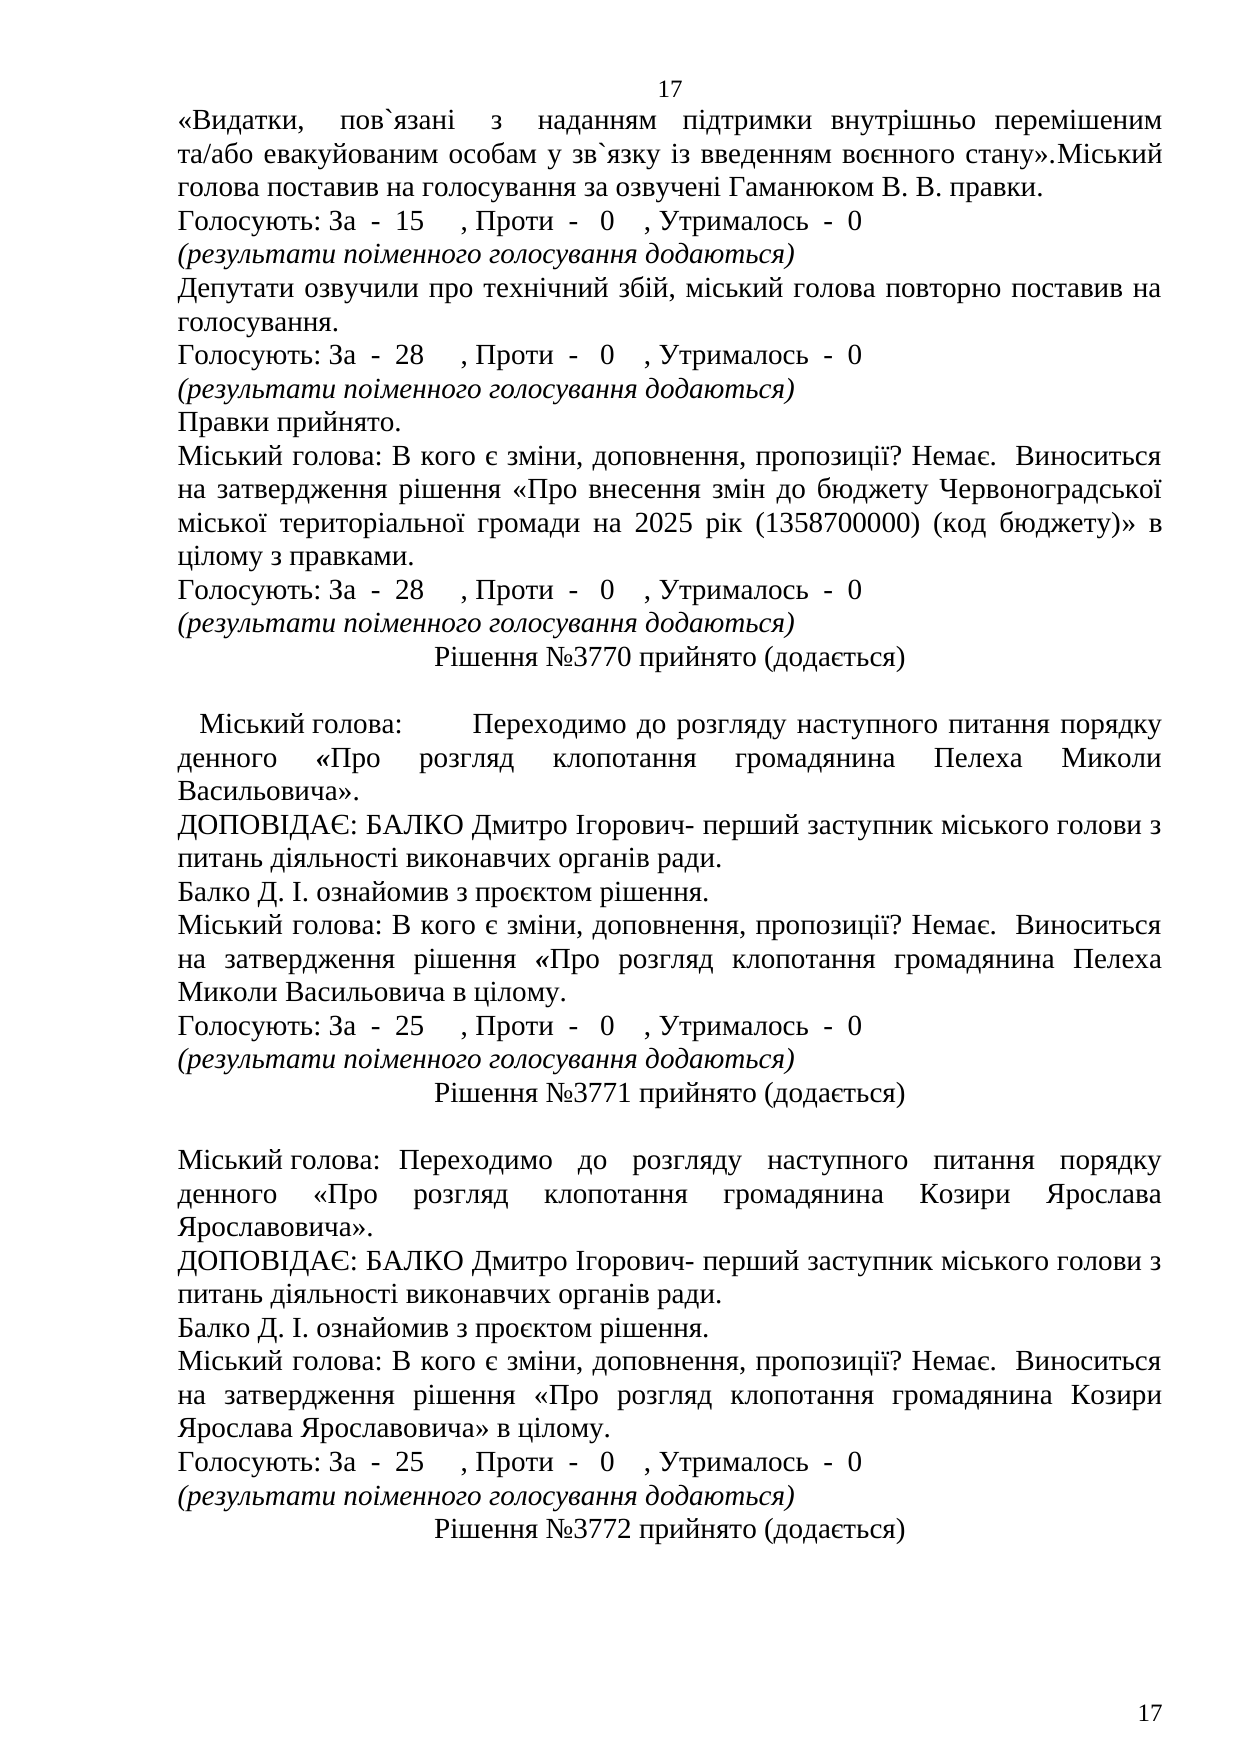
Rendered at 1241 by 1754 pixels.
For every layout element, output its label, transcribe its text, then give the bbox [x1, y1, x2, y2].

text Голосують: За - 15 , Проти - 0 , Утрималось - 0 [177, 203, 1165, 237]
text Голосують: За - 28 , Проти - 0 , Утрималось - 0 [177, 337, 1165, 371]
text (результати поіменного голосування додаються) [177, 606, 1162, 639]
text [177, 102, 1162, 203]
text (результати поіменного голосування додаються) [177, 1478, 1162, 1511]
text ДОПОВІДАЄ: БАЛКО Дмитро Ігорович- перший заступник міського голови з питань діяльності виконавчих органів ради. [177, 1243, 1162, 1310]
text Рішення №3771 прийнято (додається) [177, 1075, 1162, 1109]
text Голосують: За - 25 , Проти - 0 , Утрималось - 0 [177, 1008, 1165, 1042]
text Балко Д. І. ознайомив з проєктом рішення. [177, 874, 1162, 907]
text (результати поіменного голосування додаються) [177, 1042, 1162, 1075]
text Міський голова: Переходимо до розгляду наступного питання порядку денного «Про розгляд клопотання громадянина Козири Ярослава Ярославовича». [177, 1142, 1162, 1243]
text Міський голова: В кого є зміни, доповнення, пропозиції? Немає. Виноситься на затвердження рішення «Про внесення змін до бюджету Червоноградської міської територіальної громади на 2025 рік (1358700000) (код бюджету)» в цілому з правками. [177, 438, 1162, 572]
text Правки прийнято. [177, 404, 1162, 438]
text Рішення №3770 прийнято (додається) [177, 639, 1162, 673]
text Міський голова: Переходимо до розгляду наступного питання порядку денного «Про розгляд клопотання громадянина Пелеха Миколи Васильовича». [177, 706, 1162, 807]
text Голосують: За - 25 , Проти - 0 , Утрималось - 0 [177, 1444, 1165, 1478]
text (результати поіменного голосування додаються) [177, 371, 1162, 404]
text (результати поіменного голосування додаються) [177, 237, 1162, 270]
text Балко Д. І. ознайомив з проєктом рішення. [177, 1310, 1162, 1343]
text Міський голова: В кого є зміни, доповнення, пропозиції? Немає. Виноситься на затвердження рішення «Про розгляд клопотання громадянина Пелеха Миколи Васильовича в цілому. [177, 907, 1162, 1008]
text Рішення №3772 прийнято (додається) [177, 1511, 1162, 1545]
text Депутати озвучили про технічний збій, міський голова повторно поставив на голосування. [177, 270, 1162, 337]
text ДОПОВІДАЄ: БАЛКО Дмитро Ігорович- перший заступник міського голови з питань діяльності виконавчих органів ради. [177, 807, 1162, 874]
text Голосують: За - 28 , Проти - 0 , Утрималось - 0 [177, 572, 1165, 606]
text Міський голова: В кого є зміни, доповнення, пропозиції? Немає. Виноситься на затвердження рішення «Про розгляд клопотання громадянина Козири Ярослава Ярославовича» в цілому. [177, 1343, 1162, 1444]
